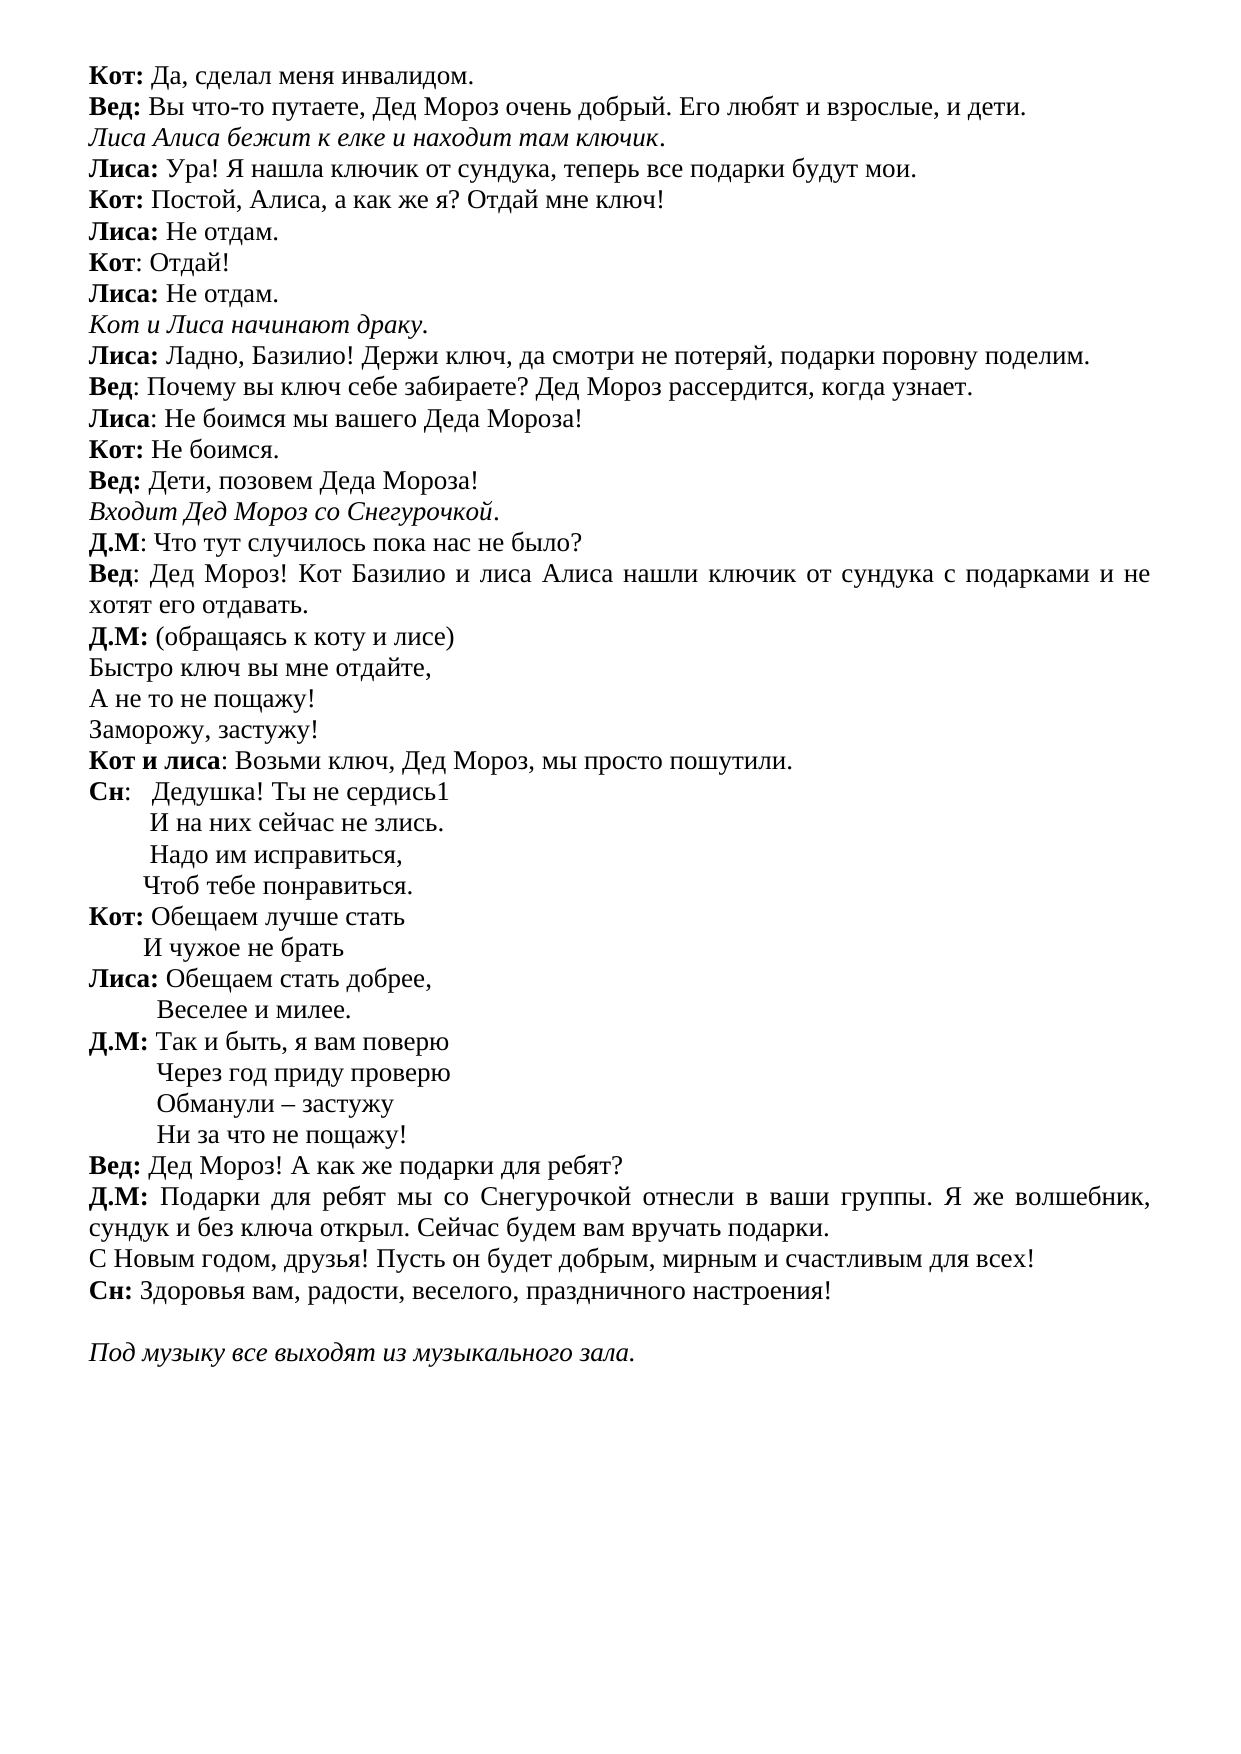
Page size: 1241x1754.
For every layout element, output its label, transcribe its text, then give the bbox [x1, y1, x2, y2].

text Лиса: Не отдам. [89, 215, 1152, 246]
text Лиса: Ура! Я нашла ключик от сундука, теперь все подарки будут мои. [89, 152, 1152, 184]
text Кот и Лиса начинают драку. [89, 308, 1152, 339]
text С Новым годом, друзья! Пусть он будет добрым, мирным и счастливым для всех! [89, 1243, 1231, 1274]
text Быстро ключ вы мне отдайте, [89, 651, 1152, 682]
text Веселее и милее. [89, 993, 1231, 1024]
text Под музыку все выходят из музыкального зала. [89, 1336, 1231, 1367]
text Кот: Да, сделал меня инвалидом. [89, 59, 1152, 90]
text Лиса: Не боимся мы вашего Деда Мороза! [89, 402, 1152, 433]
text Лиса: Обещаем стать добрее, [89, 962, 1231, 993]
text Вед: Дети, позовем Деда Мороза! [89, 464, 1152, 495]
text Надо им исправиться, [89, 838, 1152, 869]
text Кот: Не боимся. [89, 433, 1152, 464]
text Лиса: Не отдам. [89, 277, 1152, 308]
text Вед: Вы что-то путаете, Дед Мороз очень добрый. Его любят и взрослые, и дети. [89, 90, 1152, 121]
text И чужое не брать [89, 931, 1231, 962]
text Чтоб тебе понравиться. [89, 869, 1152, 900]
text Кот: Постой, Алиса, а как же я? Отдай мне ключ! [89, 184, 1152, 215]
subtitle Кот: Отдай! [89, 246, 1152, 277]
text Вед: Дед Мороз! Кот Базилио и лиса Алиса нашли ключик от сундука с подарками и не хотят его отдавать. [89, 557, 1152, 620]
text Сн: Дедушка! Ты не сердись1 [89, 775, 1152, 807]
text Лиса Алиса бежит к елке и находит там ключик. [89, 121, 1152, 152]
text Вед: Дед Мороз! А как же подарки для ребят? [89, 1149, 1231, 1180]
text Вед: Почему вы ключ себе забираете? Дед Мороз рассердится, когда узнает. [89, 371, 1152, 402]
text Д.М: Так и быть, я вам поверю [89, 1024, 1231, 1056]
text Д.М: (обращаясь к коту и лисе) [89, 620, 1152, 651]
text Д.М: Подарки для ребят мы со Снегурочкой отнесли в ваши группы. Я же волшебник, сундук и без ключа открыл. Сейчас будем вам вручать подарки. [89, 1180, 1152, 1243]
text Лиса: Ладно, Базилио! Держи ключ, да смотри не потеряй, подарки поровну поделим. [89, 339, 1152, 371]
text Д.М: Что тут случилось пока нас не было? [89, 526, 1152, 557]
text Через год приду проверю [89, 1056, 1231, 1087]
text Кот и лиса: Возьми ключ, Дед Мороз, мы просто пошутили. [89, 744, 1152, 775]
text Кот: Обещаем лучше стать [89, 900, 1152, 931]
text Сн: Здоровья вам, радости, веселого, праздничного настроения! [89, 1274, 1231, 1305]
text Обманули – застужу [89, 1087, 1231, 1118]
text Заморожу, застужу! [89, 713, 1152, 744]
subtitle А не то не пощажу! [89, 682, 1152, 713]
text Ни за что не пощажу! [89, 1118, 1231, 1149]
text Входит Дед Мороз со Снегурочкой. [89, 495, 1152, 526]
text И на них сейчас не злись. [89, 807, 1152, 838]
